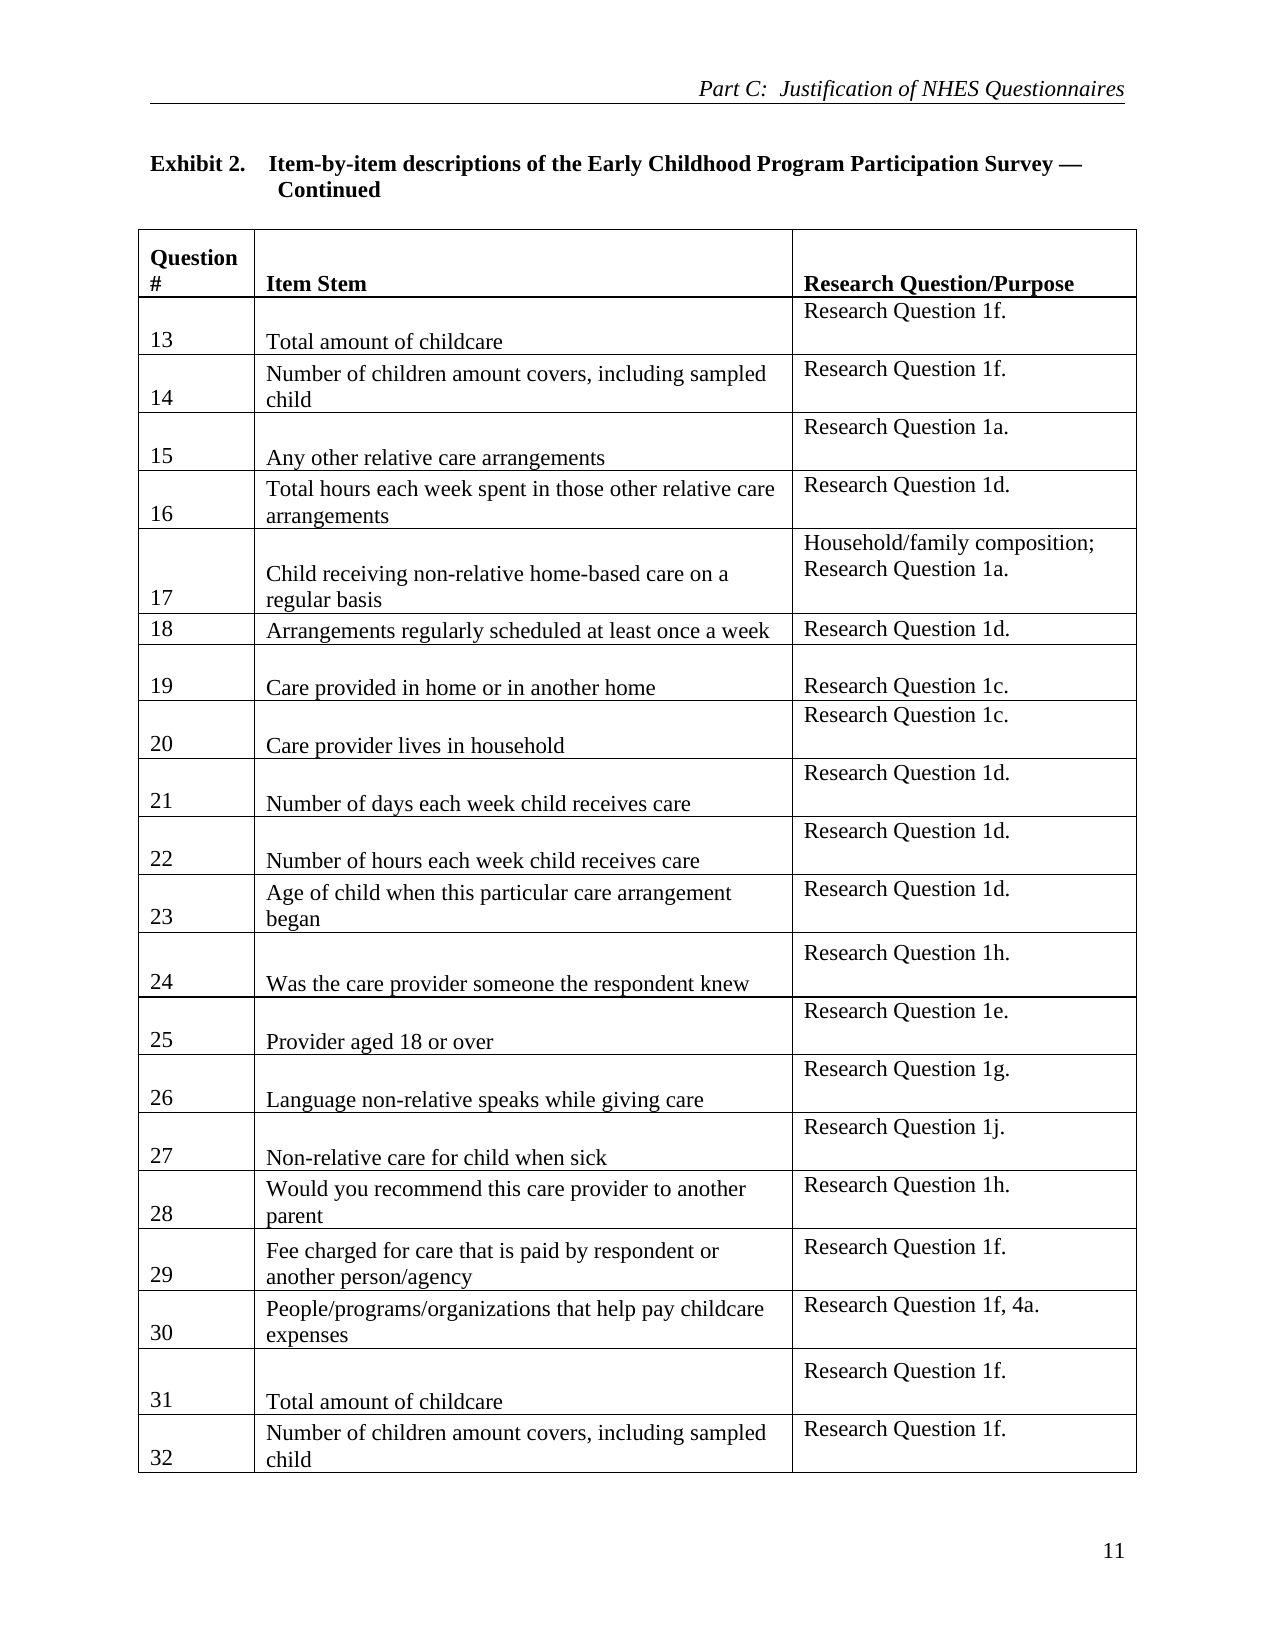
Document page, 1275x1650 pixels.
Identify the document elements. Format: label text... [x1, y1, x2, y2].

table_cell Research Question 1d. [793, 817, 1136, 874]
table_cell Question # [139, 230, 254, 296]
table_cell 16 [139, 471, 254, 528]
table_cell 25 [139, 998, 254, 1054]
table_cell Number of children amount covers, including sampled child [255, 355, 792, 412]
table_cell Research Question 1h. [793, 933, 1136, 996]
table_cell Research Question 1f. [793, 355, 1136, 412]
table_cell Research Question 1d. [793, 471, 1136, 528]
table_cell Would you recommend this care provider to another parent [255, 1171, 792, 1228]
table_cell Research Question 1c. [793, 645, 1136, 700]
table_cell Research Question/Purpose [793, 230, 1136, 296]
table_cell Research Question 1f. [793, 1229, 1136, 1290]
table_cell 13 [139, 298, 254, 354]
table_cell 29 [139, 1229, 254, 1290]
table_cell 26 [139, 1055, 254, 1112]
table_cell Care provided in home or in another home [255, 645, 792, 700]
table_cell 19 [139, 645, 254, 700]
table_cell 17 [139, 529, 254, 612]
table_cell Research Question 1g. [793, 1055, 1136, 1112]
table_cell 30 [139, 1291, 254, 1348]
table_cell 21 [139, 759, 254, 816]
table_cell Number of days each week child receives care [255, 759, 792, 816]
table_header Exhibit 2. Item-by-item descriptions of the Early Childhood Program Participation Survey —Continued [139, 150, 1136, 229]
table_cell Any other relative care arrangements [255, 413, 792, 470]
table_cell Research Question 1f, 4a. [793, 1291, 1136, 1348]
table_cell Research Question 1f. [793, 1415, 1136, 1472]
table_cell 31 [139, 1349, 254, 1414]
table_cell 15 [139, 413, 254, 470]
table_cell Research Question 1a. [793, 413, 1136, 470]
table_cell Arrangements regularly scheduled at least once a week [255, 614, 792, 644]
table_cell Household/family composition; Research Question 1a. [793, 529, 1136, 612]
table_cell 27 [139, 1113, 254, 1170]
table_cell Number of hours each week child receives care [255, 817, 792, 874]
table_cell Research Question 1e. [793, 998, 1136, 1054]
table_cell Care provider lives in household [255, 701, 792, 758]
table_cell Fee charged for care that is paid by respondent or another person/agency [255, 1229, 792, 1290]
table_cell Research Question 1d. [793, 875, 1136, 932]
table_cell 18 [139, 614, 254, 644]
table_cell Research Question 1j. [793, 1113, 1136, 1170]
table_cell Number of children amount covers, including sampled child [255, 1415, 792, 1472]
table_cell 23 [139, 875, 254, 932]
table_cell Was the care provider someone the respondent knew [255, 933, 792, 996]
table_cell Age of child when this particular care arrangement began [255, 875, 792, 932]
table_cell Research Question 1d. [793, 614, 1136, 644]
table_cell Research Question 1h. [793, 1171, 1136, 1228]
table_cell People/programs/organizations that help pay childcare expenses [255, 1291, 792, 1348]
table_cell Total amount of childcare [255, 1349, 792, 1414]
table_cell 24 [139, 933, 254, 996]
table_cell Child receiving non-relative home-based care on a regular basis [255, 529, 792, 612]
table_cell Total hours each week spent in those other relative care arrangements [255, 471, 792, 528]
table_cell 28 [139, 1171, 254, 1228]
table_cell Research Question 1c. [793, 701, 1136, 758]
table_cell 20 [139, 701, 254, 758]
table_cell Research Question 1f. [793, 1349, 1136, 1414]
table_cell 22 [139, 817, 254, 874]
table_cell Item Stem [255, 230, 792, 296]
table_cell Total amount of childcare [255, 298, 792, 354]
table_cell Provider aged 18 or over [255, 998, 792, 1054]
table_cell Research Question 1d. [793, 759, 1136, 816]
table_cell Non-relative care for child when sick [255, 1113, 792, 1170]
table_cell Language non-relative speaks while giving care [255, 1055, 792, 1112]
table_cell 32 [139, 1415, 254, 1472]
table_cell Research Question 1f. [793, 298, 1136, 354]
table_cell 14 [139, 355, 254, 412]
